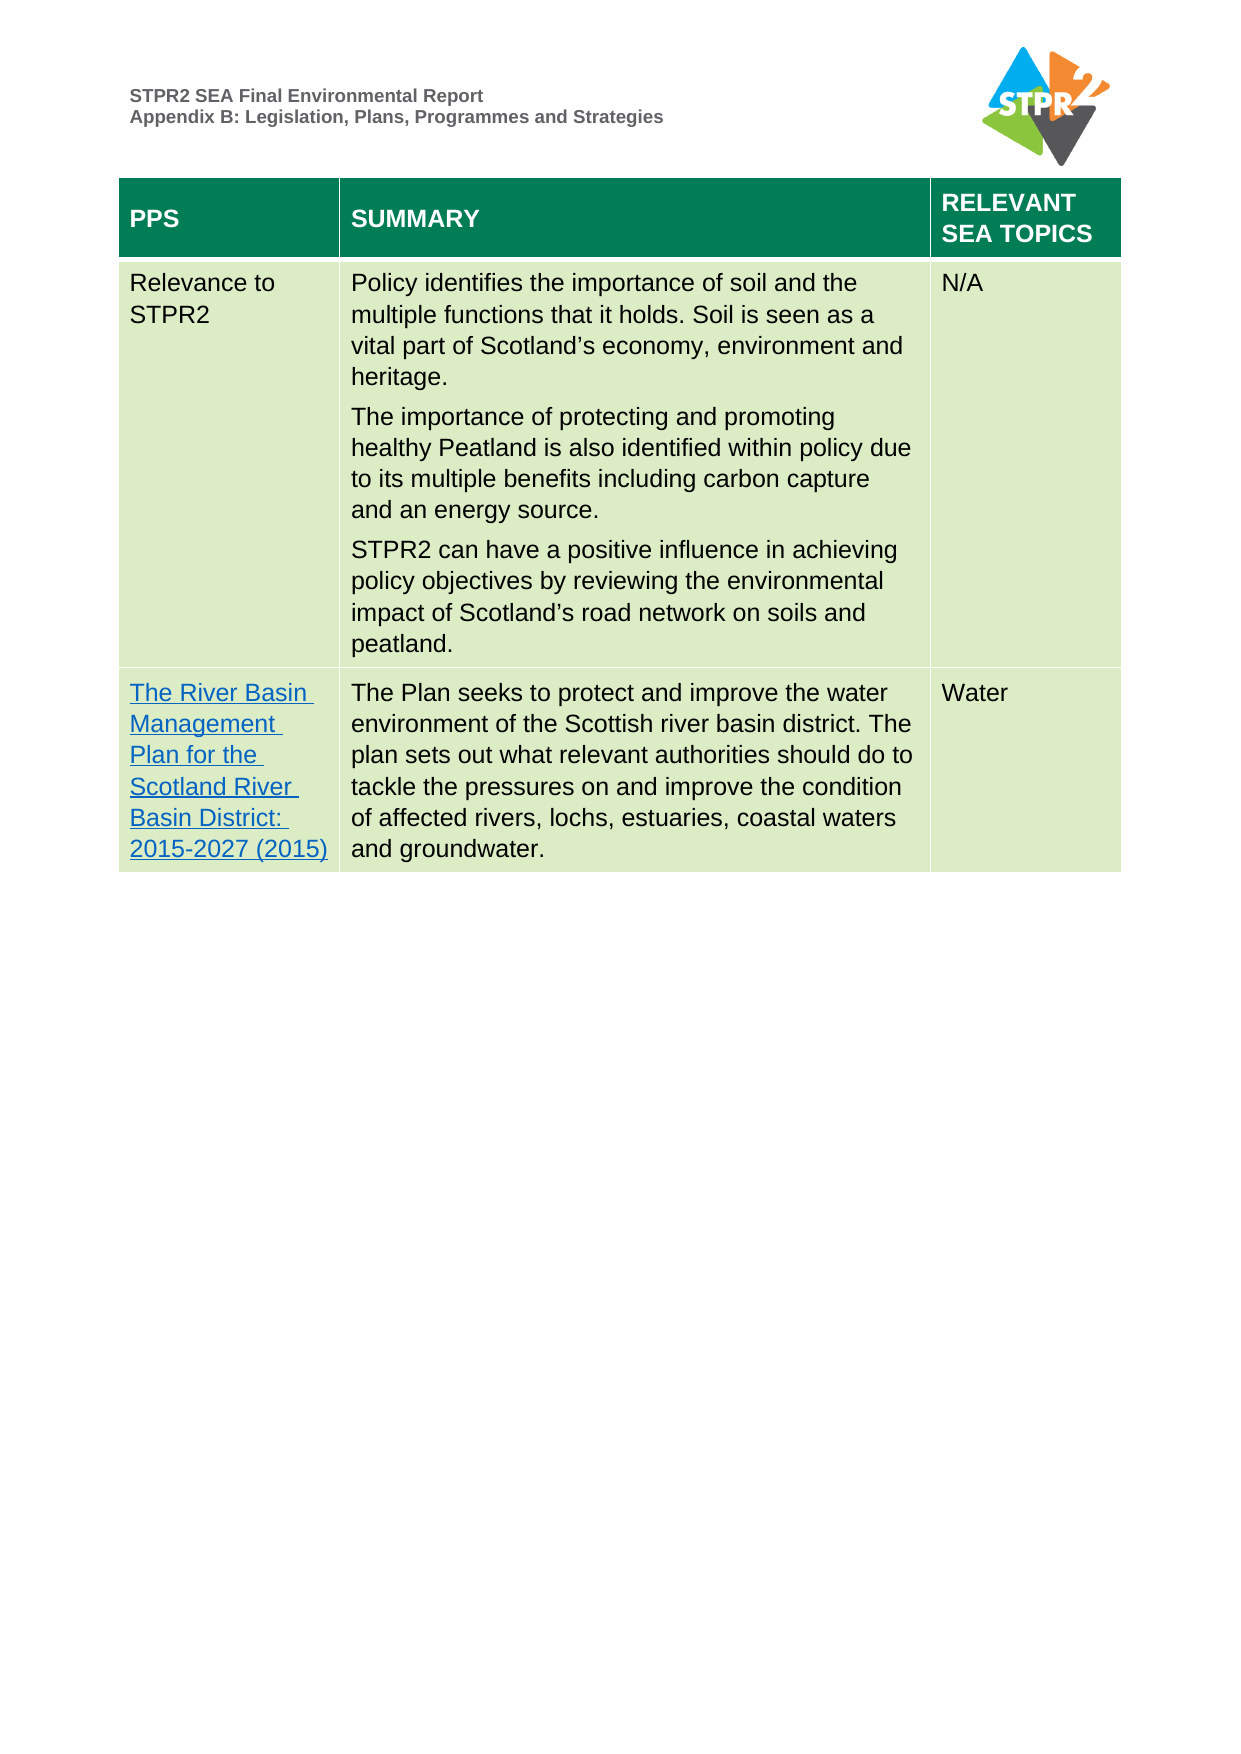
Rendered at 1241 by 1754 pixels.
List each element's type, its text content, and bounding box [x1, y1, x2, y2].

table_header RELEVANT SEA TOPICS [931, 178, 1121, 257]
table_cell Water [931, 668, 1121, 872]
table_cell N/A [931, 262, 1121, 667]
table_header PPS [119, 178, 339, 257]
table_cell Relevance to STPR2 [119, 262, 339, 667]
table_cell Policy identifies the importance of soil and the multiple functions that it holds. Soil is seen as a vital part of Scotland’s economy, environment and heritage. The importance of protecting and promoting healthy Peatland is also identified within policy due to its multiple benefits including carbon capture and an energy source. STPR2 can have a positive influence in achieving policy objectives by reviewing the environmental impact of Scotland’s road network on soils and peatland. [340, 262, 930, 667]
table_cell The River Basin Management Plan for the Scotland River Basin District: 2015-2027 (2015) [119, 668, 339, 872]
table_cell The Plan seeks to protect and improve the water environment of the Scottish river basin district. The plan sets out what relevant authorities should do to tackle the pressures on and improve the condition of affected rivers, lochs, estuaries, coastal waters and groundwater. [340, 668, 930, 872]
table_header SUMMARY [340, 178, 930, 257]
picture [982, 47, 1110, 166]
